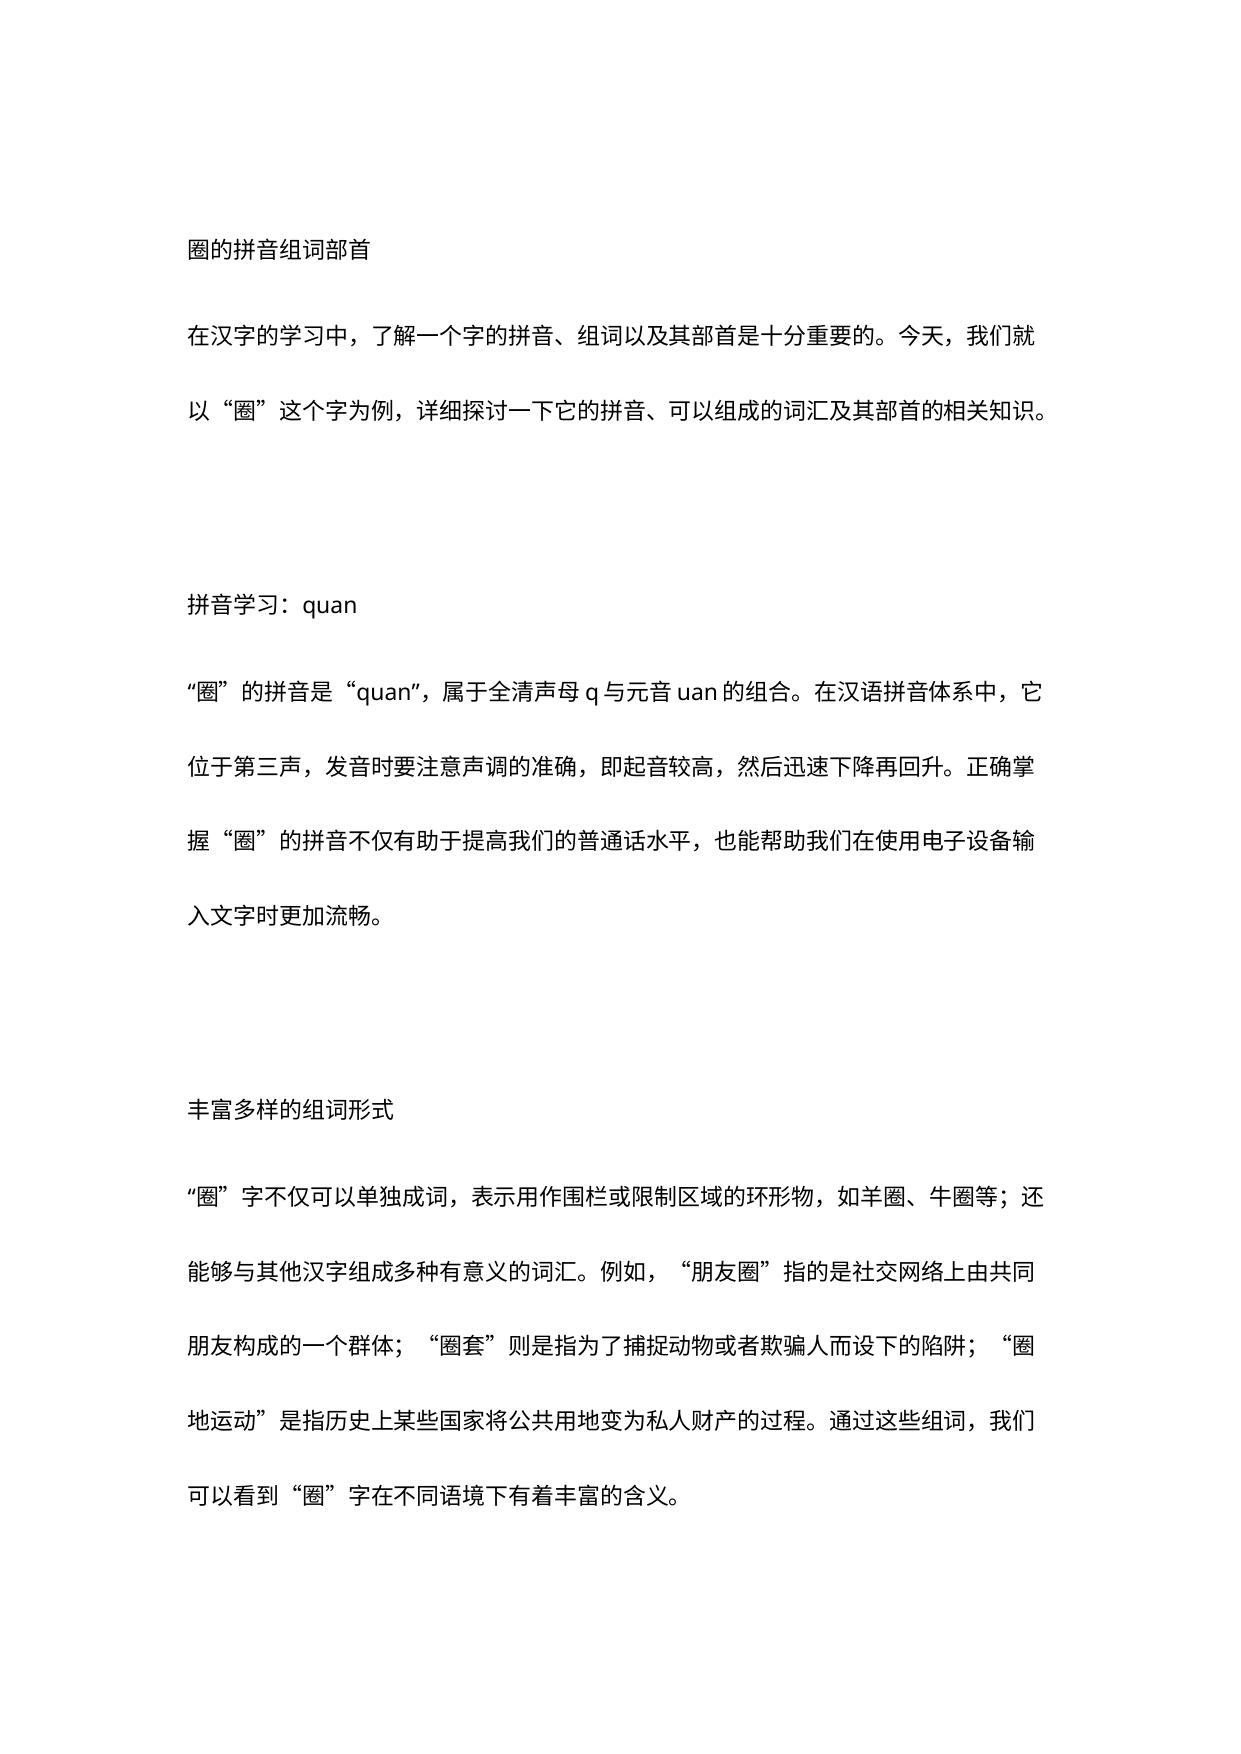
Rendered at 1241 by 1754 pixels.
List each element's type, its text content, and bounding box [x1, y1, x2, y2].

text “圈”的拼音是“quan”，属于全清声母q与元音uan的组合。在汉语拼音体系中，它位于第三声，发音时要注意声调的准确，即起音较高，然后迅速下降再回升。正确掌握“圈”的拼音不仅有助于提高我们的普通话水平，也能帮助我们在使用电子设备输入文字时更加流畅。 [187, 658, 1053, 947]
text 丰富多样的组词形式 [187, 1076, 1053, 1141]
text 拼音学习：quan [187, 571, 1053, 636]
text 圈的拼音组词部首 [187, 216, 1053, 281]
text 在汉字的学习中，了解一个字的拼音、组词以及其部首是十分重要的。今天，我们就以“圈”这个字为例，详细探讨一下它的拼音、可以组成的词汇及其部首的相关知识。 [187, 302, 1053, 442]
text “圈”字不仅可以单独成词，表示用作围栏或限制区域的环形物，如羊圈、牛圈等；还能够与其他汉字组成多种有意义的词汇。例如，“朋友圈”指的是社交网络上由共同朋友构成的一个群体；“圈套”则是指为了捕捉动物或者欺骗人而设下的陷阱；“圈地运动”是指历史上某些国家将公共用地变为私人财产的过程。通过这些组词，我们可以看到“圈”字在不同语境下有着丰富的含义。 [187, 1163, 1053, 1527]
